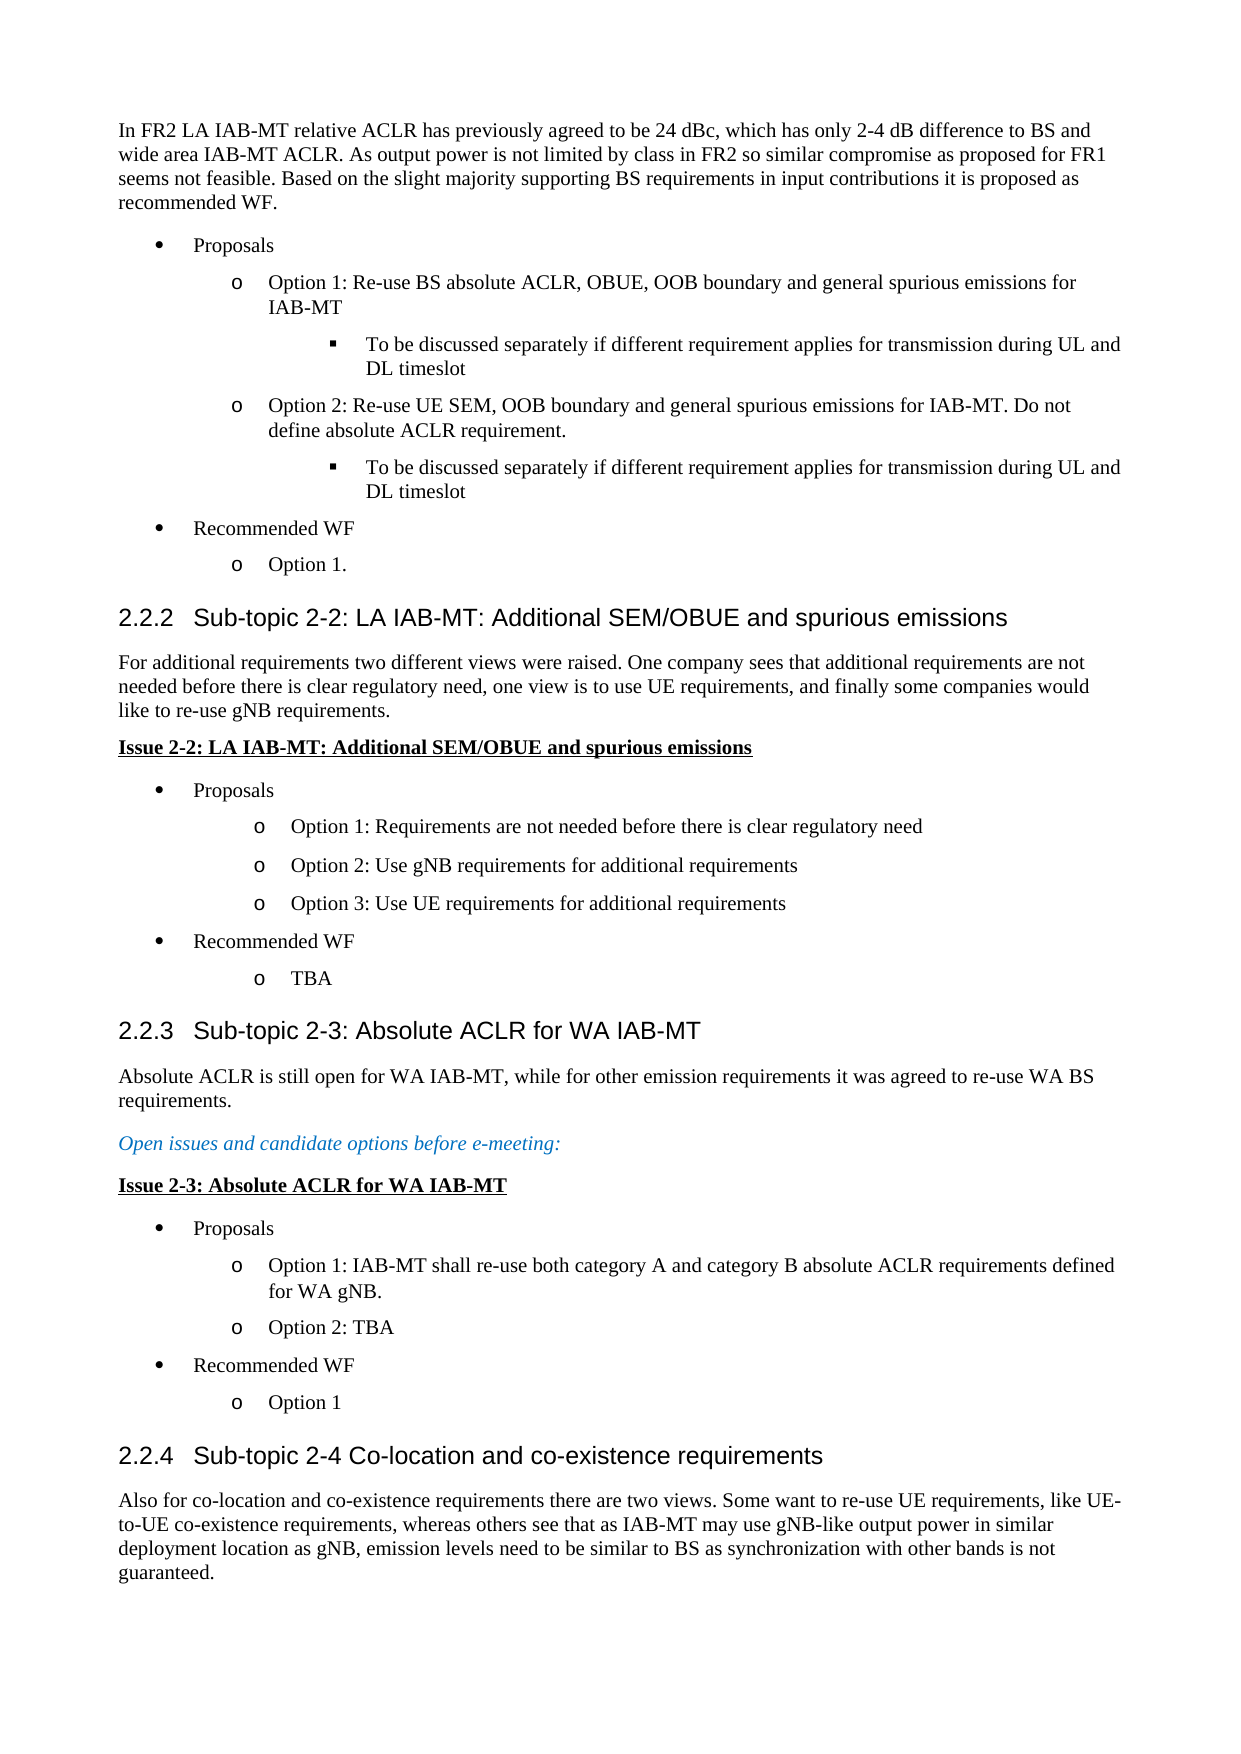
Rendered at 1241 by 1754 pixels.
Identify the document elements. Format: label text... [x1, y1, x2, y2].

list Option 3: Use UE requirements for additional requirements [253, 891, 1122, 916]
text In FR2 LA IAB-MT relative ACLR has previously agreed to be 24 dBc, which has only 2-4 dB difference to BS and wide area IAB-MT ACLR. As output power is not limited by class in FR2 so similar compromise as proposed for FR1 seems not feasible. Based on the slight majority supporting BS requirements in input contributions it is proposed as recommended WF. [118, 118, 1122, 214]
text Issue 2-2: LA IAB-MT: Additional SEM/OBUE and spurious emissions [118, 735, 1122, 759]
list Proposals [156, 778, 1122, 802]
list Recommended WF [156, 1353, 1122, 1377]
list Option 2: Re-use UE SEM, OOB boundary and general spurious emissions for IAB-MT. Do not define absolute ACLR requirement. [231, 392, 1122, 442]
list Proposals [156, 233, 1122, 257]
subtitle Sub-topic 2-3: Absolute ACLR for WA IAB-MT [118, 1016, 1122, 1045]
list Option 1 [231, 1390, 1122, 1416]
text Also for co-location and co-existence requirements there are two views. Some want to re-use UE requirements, like UE-to-UE co-existence requirements, whereas others see that as IAB-MT may use gNB-like output power in similar deployment location as gNB, emission levels need to be similar to BS as synchronization with other bands is not guaranteed. [118, 1488, 1122, 1584]
list Option 2: TBA [231, 1315, 1122, 1341]
list TBA [253, 966, 1122, 991]
text For additional requirements two different views were raised. One company sees that additional requirements are not needed before there is clear regulatory need, one view is to use UE requirements, and finally some companies would like to re-use gNB requirements. [118, 650, 1122, 722]
list To be discussed separately if different requirement applies for transmission during UL and DL timeslot [328, 332, 1122, 380]
list Option 1. [231, 552, 1122, 578]
list Option 1: Requirements are not needed before there is clear regulatory need [253, 814, 1122, 840]
list Recommended WF [156, 929, 1122, 953]
list Recommended WF [156, 515, 1122, 539]
subtitle Sub-topic 2-4 Co-location and co-existence requirements [118, 1441, 1122, 1469]
list To be discussed separately if different requirement applies for transmission during UL and DL timeslot [328, 455, 1122, 503]
subtitle Sub-topic 2-2: LA IAB-MT: Additional SEM/OBUE and spurious emissions [118, 603, 1122, 631]
list Option 1: IAB-MT shall re-use both category A and category B absolute ACLR requirements defined for WA gNB. [231, 1253, 1122, 1303]
list Option 2: Use gNB requirements for additional requirements [253, 852, 1122, 878]
text Absolute ACLR is still open for WA IAB-MT, while for other emission requirements it was agreed to re-use WA BS requirements. [118, 1064, 1122, 1112]
text Open issues and candidate options before e-meeting: [118, 1131, 1122, 1155]
list Option 1: Re-use BS absolute ACLR, OBUE, OOB boundary and general spurious emissions for IAB-MT [231, 269, 1122, 319]
list Proposals [156, 1216, 1122, 1240]
text Issue 2-3: Absolute ACLR for WA IAB-MT [118, 1173, 1122, 1197]
